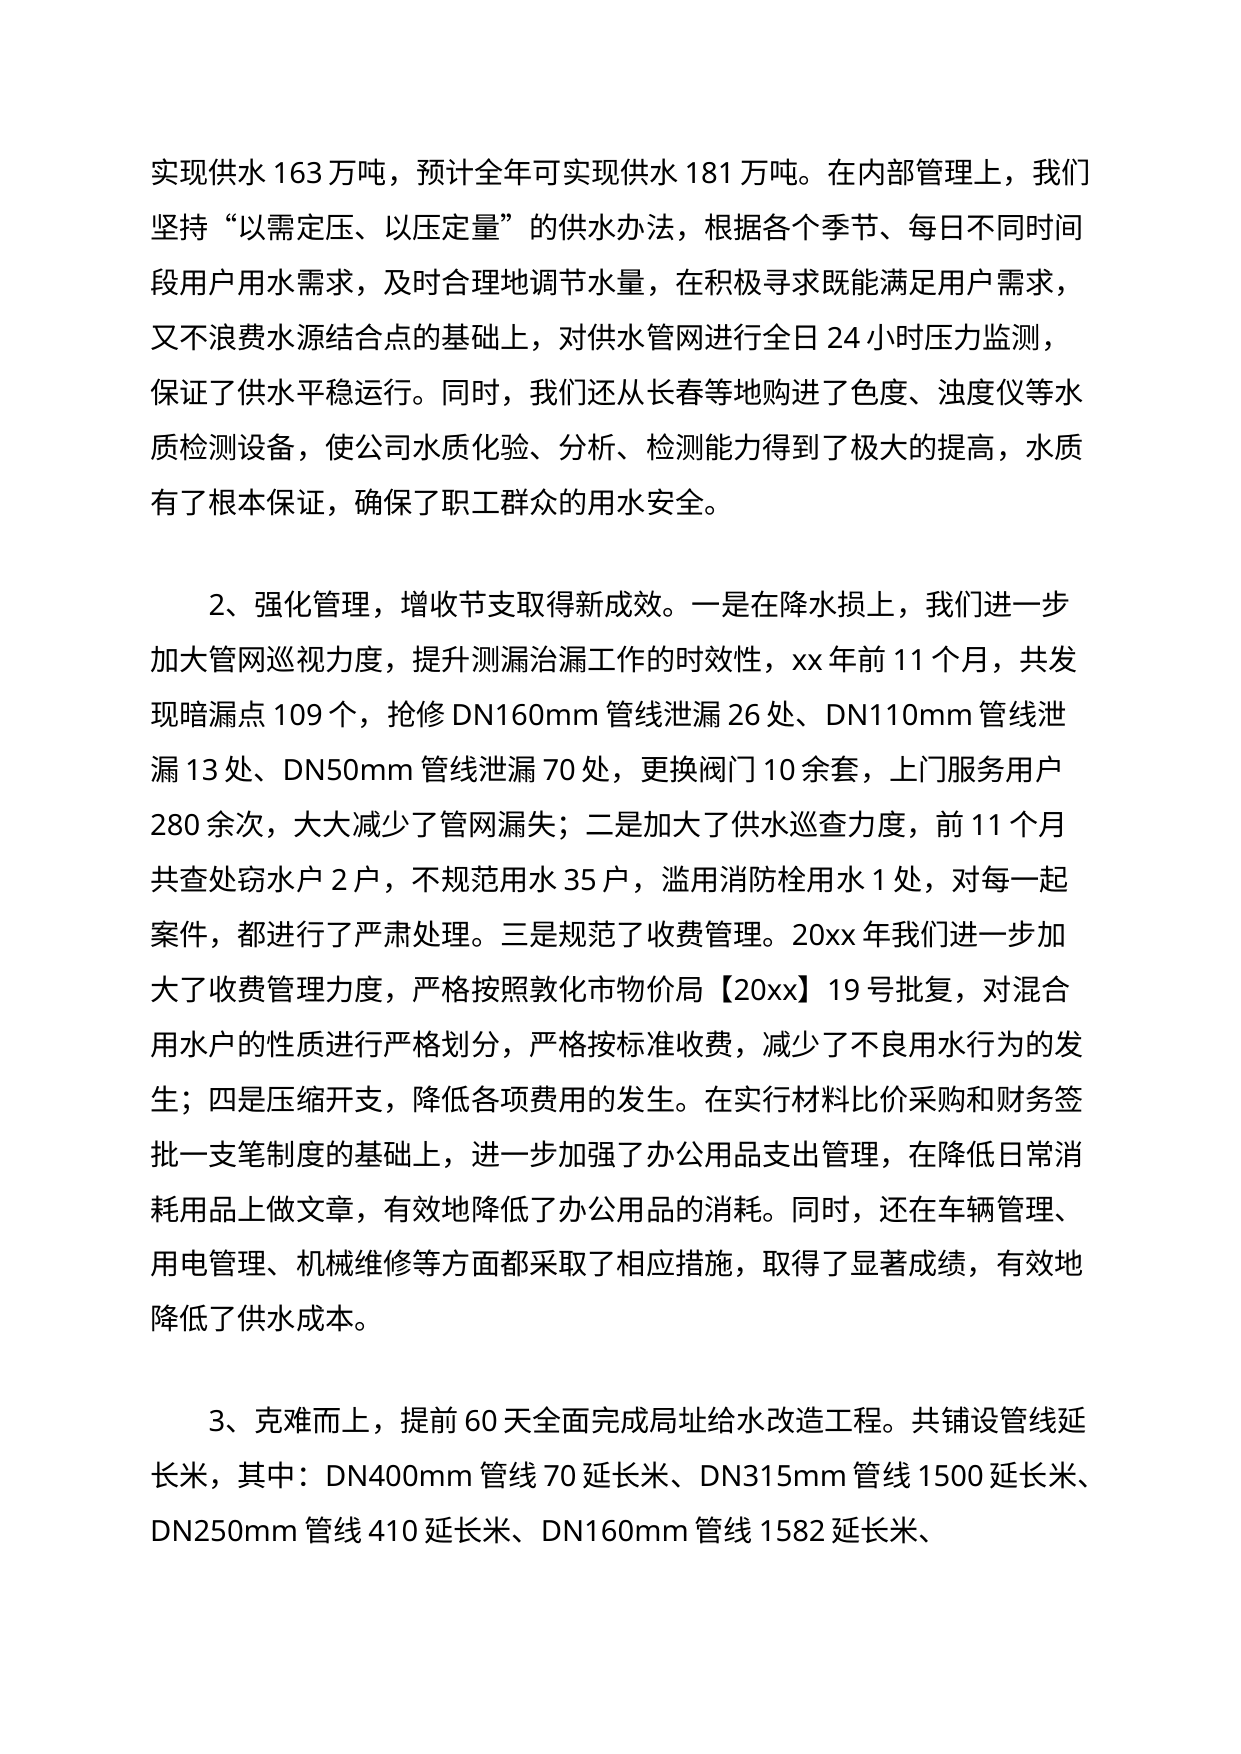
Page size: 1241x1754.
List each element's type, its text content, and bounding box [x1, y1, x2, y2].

text 2、强化管理，增收节支取得新成效。一是在降水损上，我们进一步加大管网巡视力度，提升测漏治漏工作的时效性，xx年前11个月，共发现暗漏点109个，抢修DN160mm管线泄漏26处、DN110mm管线泄漏13处、DN50mm管线泄漏70处，更换阀门10余套，上门服务用户280余次，大大减少了管网漏失；二是加大了供水巡查力度，前11个月共查处窃水户2户，不规范用水35户，滥用消防栓用水1处，对每一起案件，都进行了严肃处理。三是规范了收费管理。20xx年我们进一步加大了收费管理力度，严格按照敦化市物价局【20xx】19号批复，对混合用水户的性质进行严格划分，严格按标准收费，减少了不良用水行为的发生；四是压缩开支，降低各项费用的发生。在实行材料比价采购和财务签批一支笔制度的基础上，进一步加强了办公用品支出管理，在降低日常消耗用品上做文章，有效地降低了办公用品的消耗。同时，还在车辆管理、用电管理、机械维修等方面都采取了相应措施，取得了显著成绩，有效地降低了供水成本。 [150, 581, 1090, 1338]
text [150, 1398, 1090, 1550]
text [150, 150, 1090, 522]
